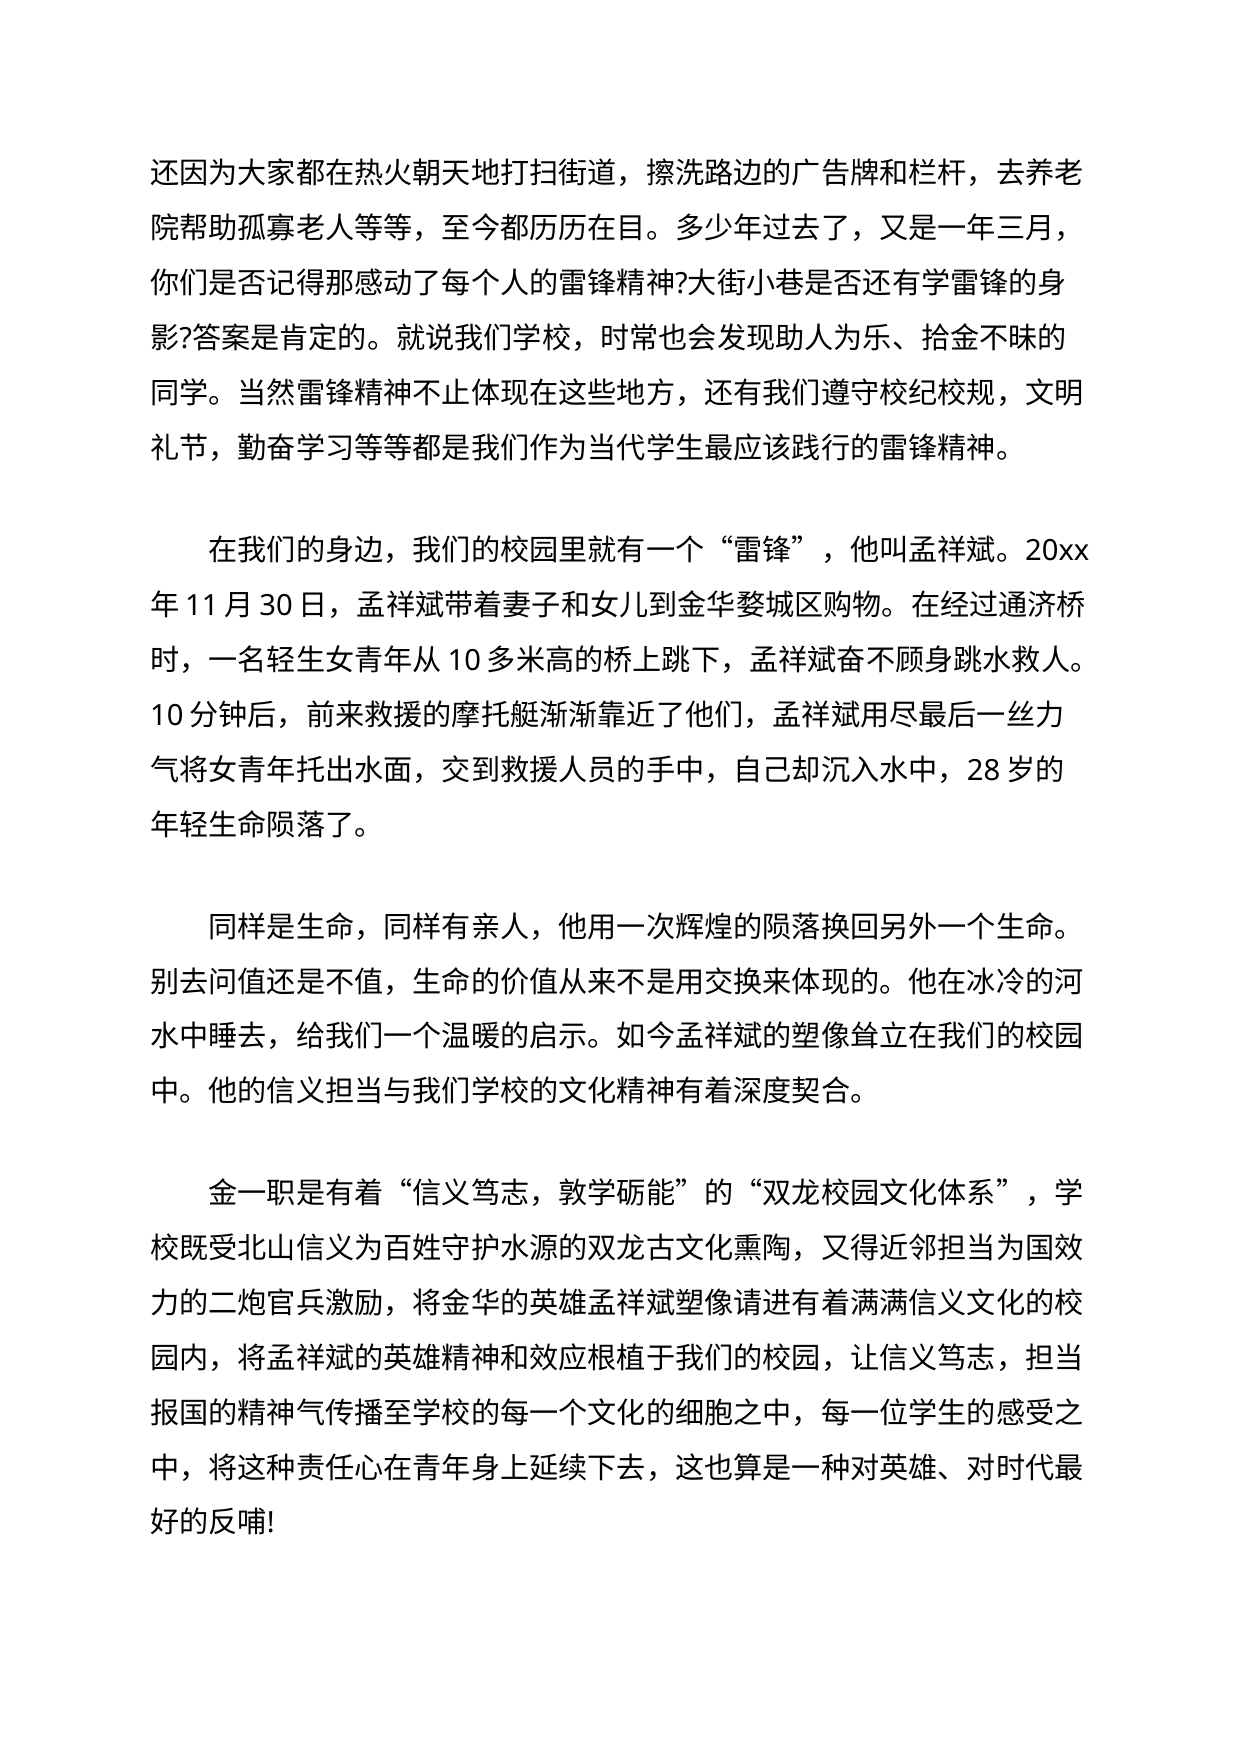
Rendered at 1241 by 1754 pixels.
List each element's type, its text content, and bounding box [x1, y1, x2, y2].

text 同样是生命，同样有亲人，他用一次辉煌的陨落换回另外一个生命。别去问值还是不值，生命的价值从来不是用交换来体现的。他在冰冷的河水中睡去，给我们一个温暖的启示。如今孟祥斌的塑像耸立在我们的校园中。他的信义担当与我们学校的文化精神有着深度契合。 [150, 903, 1090, 1110]
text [150, 150, 1090, 467]
text 金一职是有着“信义笃志，敦学砺能”的“双龙校园文化体系”，学校既受北山信义为百姓守护水源的双龙古文化熏陶，又得近邻担当为国效力的二炮官兵激励，将金华的英雄孟祥斌塑像请进有着满满信义文化的校园内，将孟祥斌的英雄精神和效应根植于我们的校园，让信义笃志，担当报国的精神气传播至学校的每一个文化的细胞之中，每一位学生的感受之中，将这种责任心在青年身上延续下去，这也算是一种对英雄、对时代最好的反哺! [150, 1170, 1090, 1541]
text 在我们的身边，我们的校园里就有一个“雷锋”，他叫孟祥斌。20xx年11月30日，孟祥斌带着妻子和女儿到金华婺城区购物。在经过通济桥时，一名轻生女青年从10多米高的桥上跳下，孟祥斌奋不顾身跳水救人。10分钟后，前来救援的摩托艇渐渐靠近了他们，孟祥斌用尽最后一丝力气将女青年托出水面，交到救援人员的手中，自己却沉入水中，28岁的年轻生命陨落了。 [150, 526, 1090, 844]
